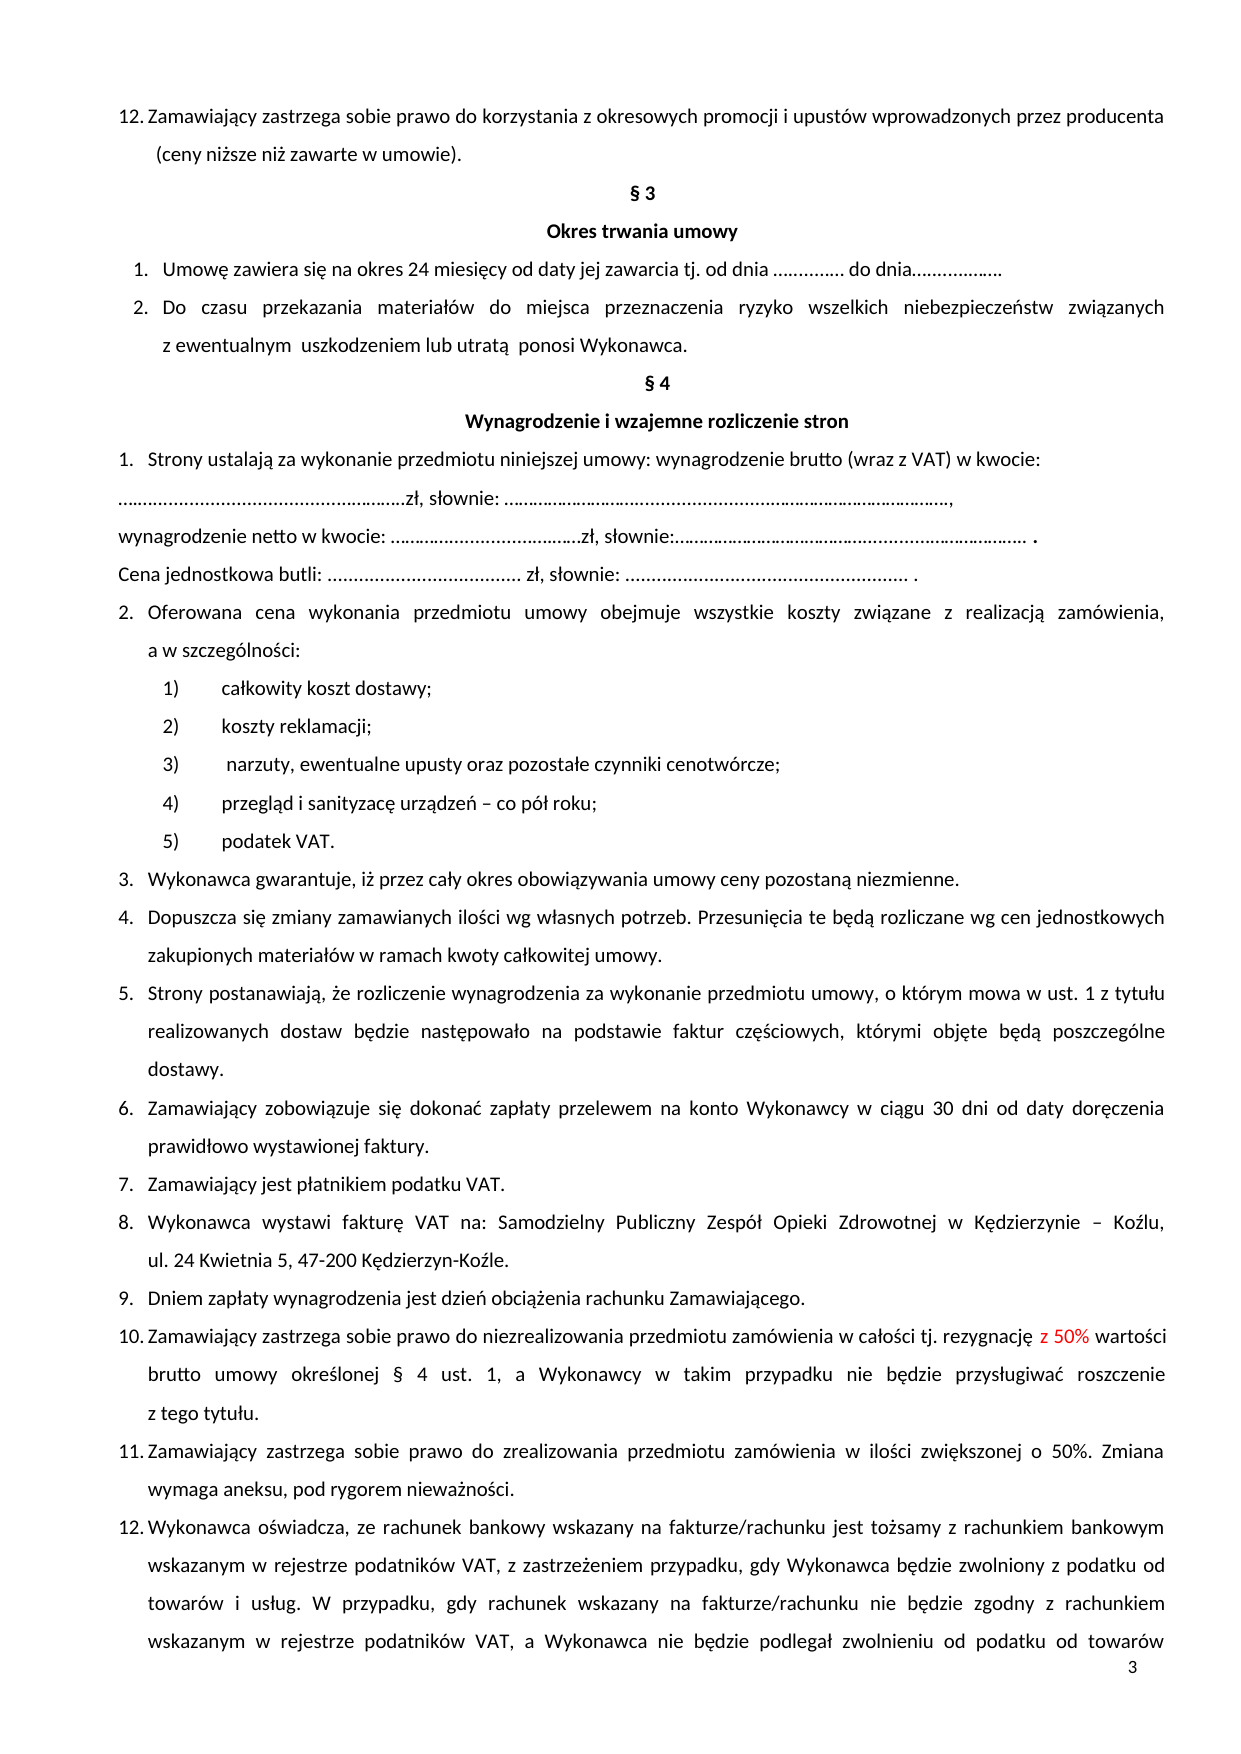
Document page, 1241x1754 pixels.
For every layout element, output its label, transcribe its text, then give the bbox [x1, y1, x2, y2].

list Cena jednostkowa butli: ..................................... zł, słownie: ...................................................... . [118, 561, 1167, 586]
subtitle Wynagrodzenie i wzajemne rozliczenie stron [148, 408, 1167, 434]
list koszty reklamacji; [162, 713, 1167, 739]
list Do czasu przekazania materiałów do miejsca przeznaczenia ryzyko wszelkich niebezpieczeństw związanych z ewentualnym uszkodzeniem lub utratą ponosi Wykonawca. [133, 294, 1167, 358]
list przegląd i sanityzacę urządzeń – co pół roku; [162, 790, 1167, 815]
list podatek VAT. [162, 828, 1167, 853]
list Dopuszcza się zmiany zamawianych ilości wg własnych potrzeb. Przesunięcia te będą rozliczane wg cen jednostkowych zakupionych materiałów w ramach kwoty całkowitej umowy. [118, 904, 1167, 968]
list Oferowana cena wykonania przedmiotu umowy obejmuje wszystkie koszty związane z realizacją zamówienia, a w szczególności: [118, 599, 1167, 663]
subtitle Okres trwania umowy [118, 218, 1167, 243]
list całkowity koszt dostawy; [162, 675, 1167, 701]
list Umowę zawiera się na okres 24 miesięcy od daty jej zawarcia tj. od dnia …........… do dnia…........……. [133, 256, 1167, 281]
list Strony ustalają za wykonanie przedmiotu niniejszej umowy: wynagrodzenie brutto (wraz z VAT) w kwocie: [118, 447, 1167, 472]
list Zamawiający zastrzega sobie prawo do niezrealizowania przedmiotu zamówienia w całości tj. rezygnację z 50% wartości brutto umowy określonej § 4 ust. 1, a Wykonawcy w takim przypadku nie będzie przysługiwać roszczenie z tego tytułu. [118, 1323, 1167, 1425]
list Zamawiający zastrzega sobie prawo do korzystania z okresowych promocji i upustów wprowadzonych przez producenta (ceny niższe niż zawarte w umowie). [118, 103, 1167, 167]
list wynagrodzenie netto w kwocie: …………................….……zł, słownie:………………………………….............……………….. . [118, 523, 1167, 548]
list ….…......................................………..zł, słownie: ………………………..........................………………………………., [118, 485, 1167, 510]
list narzuty, ewentualne upusty oraz pozostałe czynniki cenotwórcze; [162, 752, 1167, 777]
list Zamawiający zobowiązuje się dokonać zapłaty przelewem na konto Wykonawcy w ciągu 30 dni od daty doręczenia prawidłowo wystawionej faktury. [118, 1095, 1167, 1158]
list Dniem zapłaty wynagrodzenia jest dzień obciążenia rachunku Zamawiającego. [118, 1285, 1167, 1311]
list Wykonawca wystawi fakturę VAT na: Samodzielny Publiczny Zespół Opieki Zdrowotnej w Kędzierzynie – Koźlu, ul. 24 Kwietnia 5, 47-200 Kędzierzyn-Koźle. [118, 1209, 1167, 1273]
subtitle § 3 [118, 180, 1167, 205]
list Wykonawca gwarantuje, iż przez cały okres obowiązywania umowy ceny pozostaną niezmienne. [118, 866, 1167, 891]
subtitle § 4 [148, 370, 1167, 396]
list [118, 1514, 1167, 1654]
list Zamawiający jest płatnikiem podatku VAT. [118, 1171, 1167, 1196]
list Strony postanawiają, że rozliczenie wynagrodzenia za wykonanie przedmiotu umowy, o którym mowa w ust. 1 z tytułu realizowanych dostaw będzie następowało na podstawie faktur częściowych, którymi objęte będą poszczególne dostawy. [118, 980, 1167, 1082]
list Zamawiający zastrzega sobie prawo do zrealizowania przedmiotu zamówienia w ilości zwiększonej o 50%. Zmiana wymaga aneksu, pod rygorem nieważności. [118, 1438, 1167, 1501]
